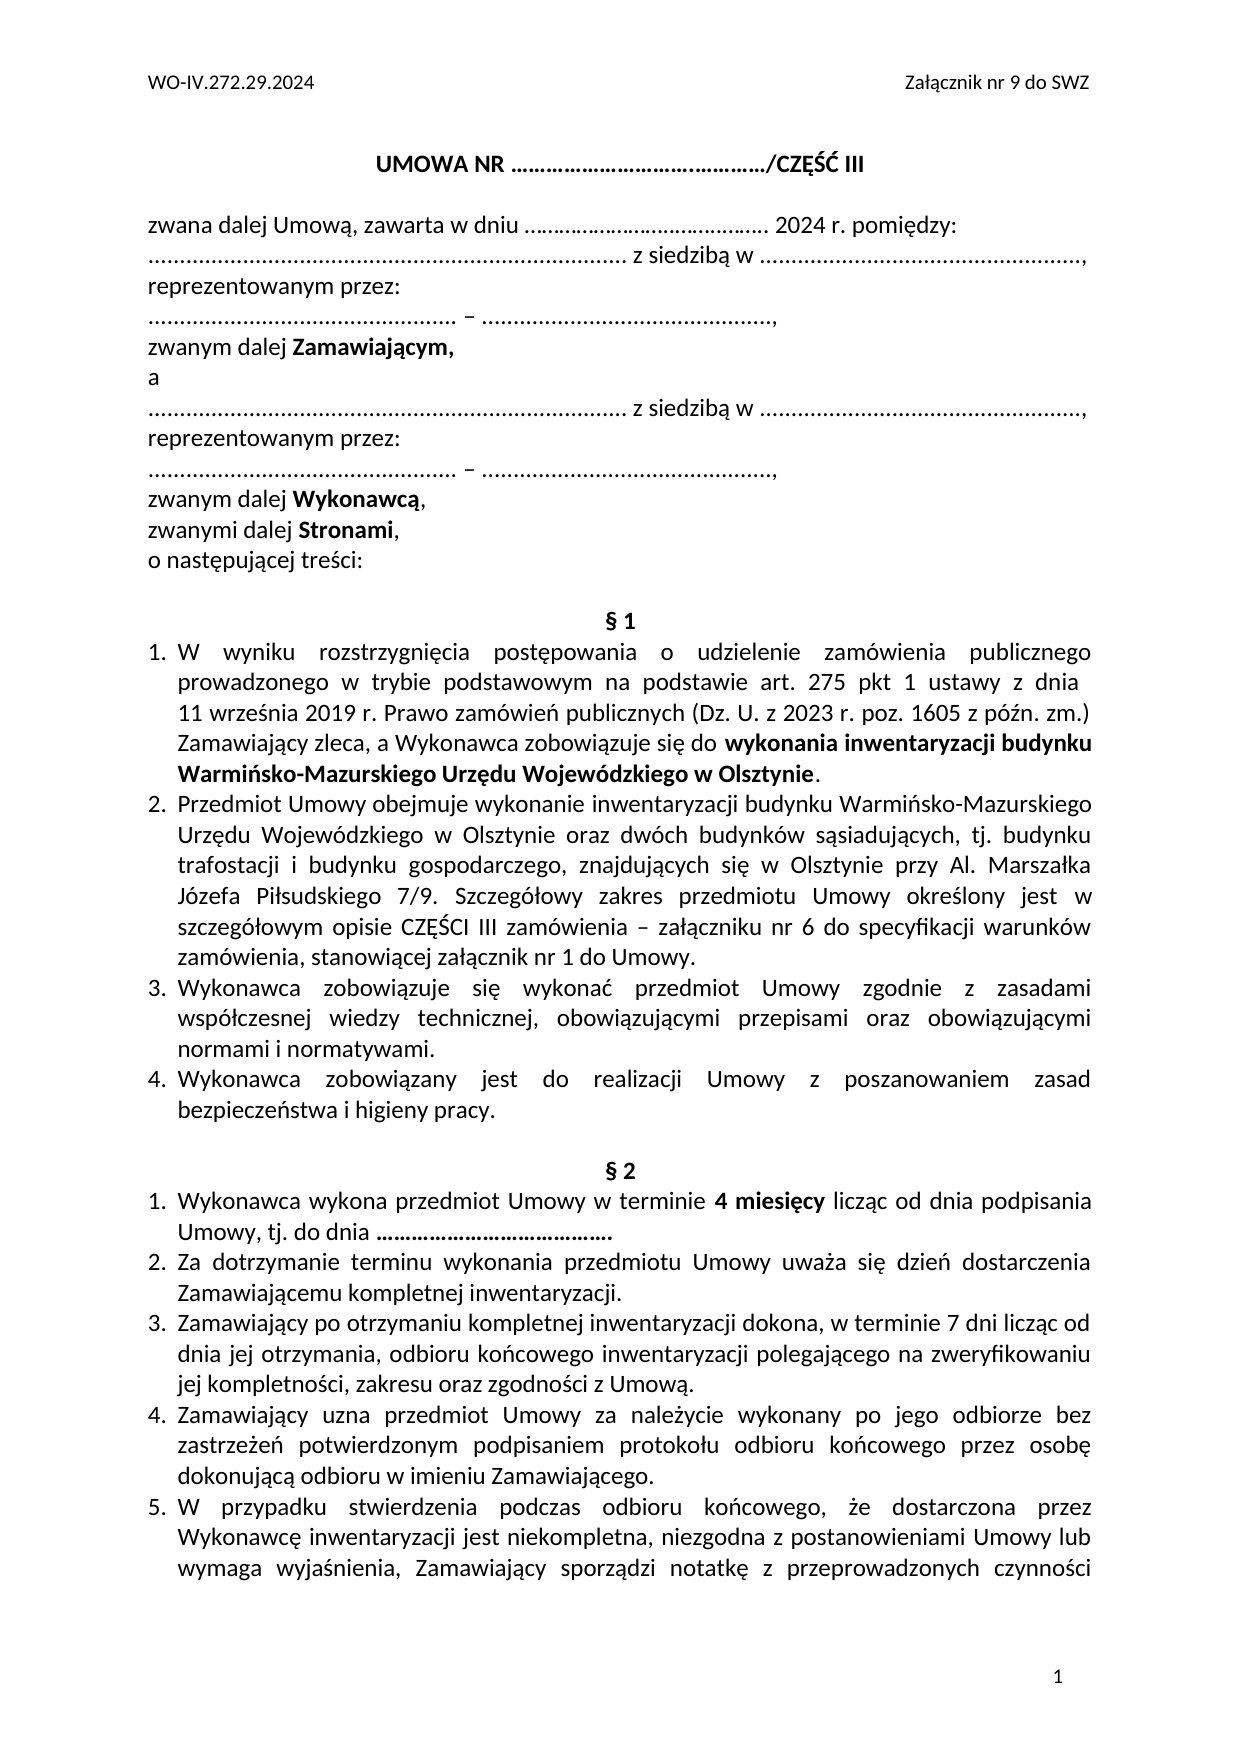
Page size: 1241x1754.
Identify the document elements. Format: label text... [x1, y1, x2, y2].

text ............................................................................ z siedzibą w ..................................................., [148, 239, 1092, 270]
text § 2 [148, 1155, 1092, 1185]
list Zamawiający uzna przedmiot Umowy za należycie wykonany po jego odbiorze bez zastrzeżeń potwierdzonym podpisaniem protokołu odbioru końcowego przez osobę dokonującą odbioru w imieniu Zamawiającego. [148, 1399, 1092, 1491]
text UMOWA NR ………………………….…………/CZĘŚĆ III [148, 148, 1092, 178]
text zwanym dalej Wykonawcą, [148, 483, 1092, 514]
text o następującej treści: [148, 544, 1092, 575]
text ............................................................................ z siedzibą w ..................................................., reprezentowanym przez: [148, 392, 1092, 453]
text a [148, 361, 1092, 392]
text zwana dalej Umową, zawarta w dniu ……………………..……..…….. 2024 r. pomiędzy: [148, 209, 1092, 239]
text zwanymi dalej Stronami, [148, 514, 1092, 544]
list Wykonawca zobowiązany jest do realizacji Umowy z poszanowaniem zasad bezpieczeństwa i higieny pracy. [148, 1063, 1092, 1124]
text ................................................. – .............................................., [148, 453, 1092, 483]
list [148, 1491, 1092, 1582]
list W wyniku rozstrzygnięcia postępowania o udzielenie zamówienia publicznego prowadzonego w trybie podstawowym na podstawie art. 275 pkt 1 ustawy z dnia 11 września 2019 r. Prawo zamówień publicznych (Dz. U. z 2023 r. poz. 1605 z późn. zm.) Zamawiający zleca, a Wykonawca zobowiązuje się do wykonania inwentaryzacji budynku Warmińsko-Mazurskiego Urzędu Wojewódzkiego w Olsztynie. [148, 636, 1092, 789]
text zwanym dalej Zamawiającym, [148, 331, 1092, 361]
list Zamawiający po otrzymaniu kompletnej inwentaryzacji dokona, w terminie 7 dni licząc od dnia jej otrzymania, odbioru końcowego inwentaryzacji polegającego na zweryfikowaniu jej kompletności, zakresu oraz zgodności z Umową. [148, 1307, 1092, 1399]
text § 1 [148, 606, 1092, 636]
text reprezentowanym przez: [148, 270, 1092, 300]
list Wykonawca wykona przedmiot Umowy w terminie 4 miesięcy licząc od dnia podpisania Umowy, tj. do dnia …………………………………. [148, 1185, 1092, 1246]
text ................................................. – .............................................., [148, 300, 1092, 331]
list Wykonawca zobowiązuje się wykonać przedmiot Umowy zgodnie z zasadami współczesnej wiedzy technicznej, obowiązującymi przepisami oraz obowiązującymi normami i normatywami. [148, 972, 1092, 1063]
list Przedmiot Umowy obejmuje wykonanie inwentaryzacji budynku Warmińsko-Mazurskiego Urzędu Wojewódzkiego w Olsztynie oraz dwóch budynków sąsiadujących, tj. budynku trafostacji i budynku gospodarczego, znajdujących się w Olsztynie przy Al. Marszałka Józefa Piłsudskiego 7/9. Szczegółowy zakres przedmiotu Umowy określony jest w szczegółowym opisie CZĘŚCI III zamówienia – załączniku nr 6 do specyfikacji warunków zamówienia, stanowiącej załącznik nr 1 do Umowy. [148, 789, 1092, 972]
list Za dotrzymanie terminu wykonania przedmiotu Umowy uważa się dzień dostarczenia Zamawiającemu kompletnej inwentaryzacji. [148, 1246, 1092, 1307]
